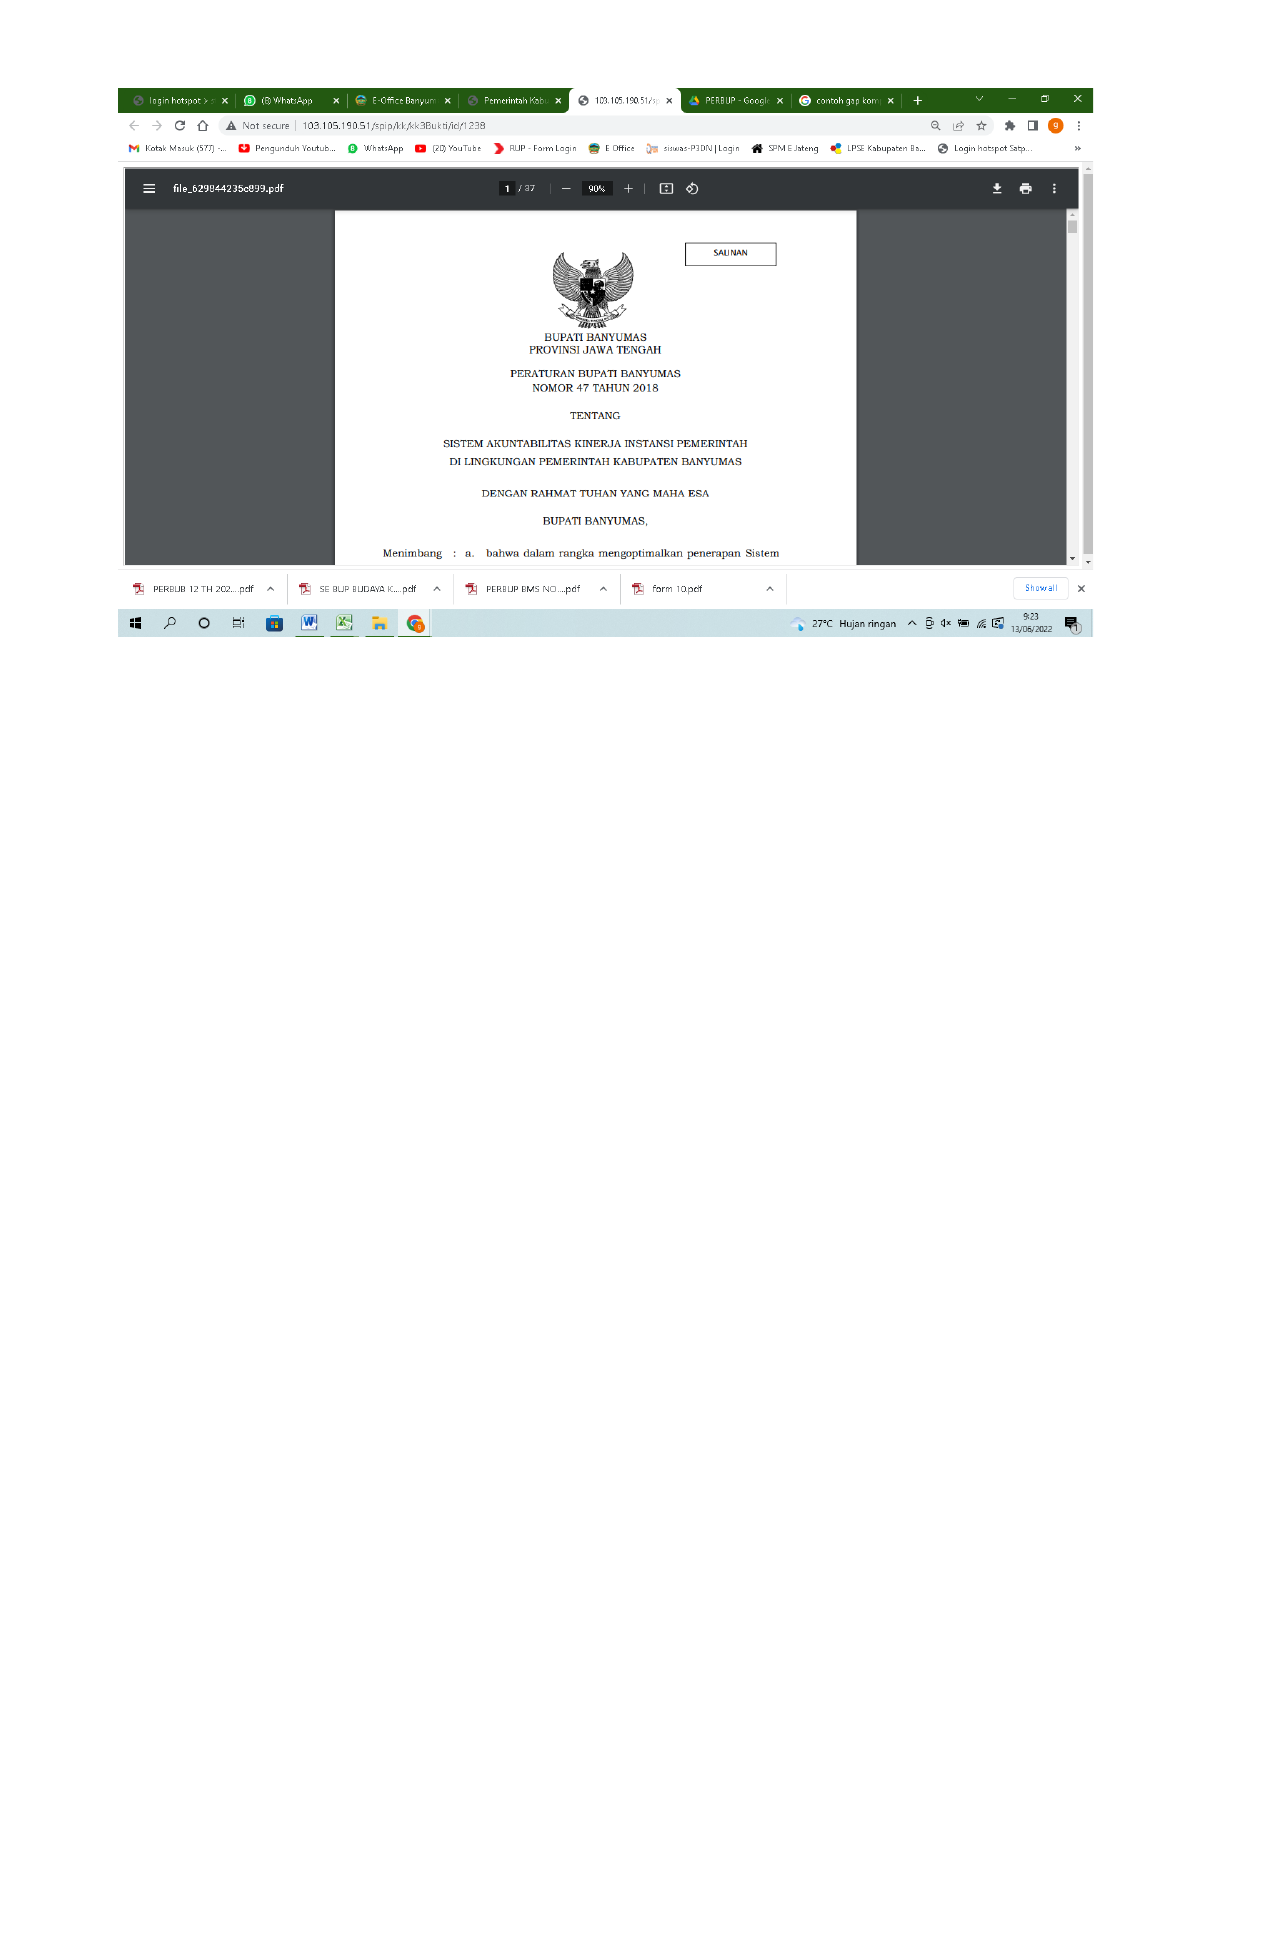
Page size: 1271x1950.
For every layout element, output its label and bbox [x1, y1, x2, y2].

picture [118, 88, 1094, 637]
